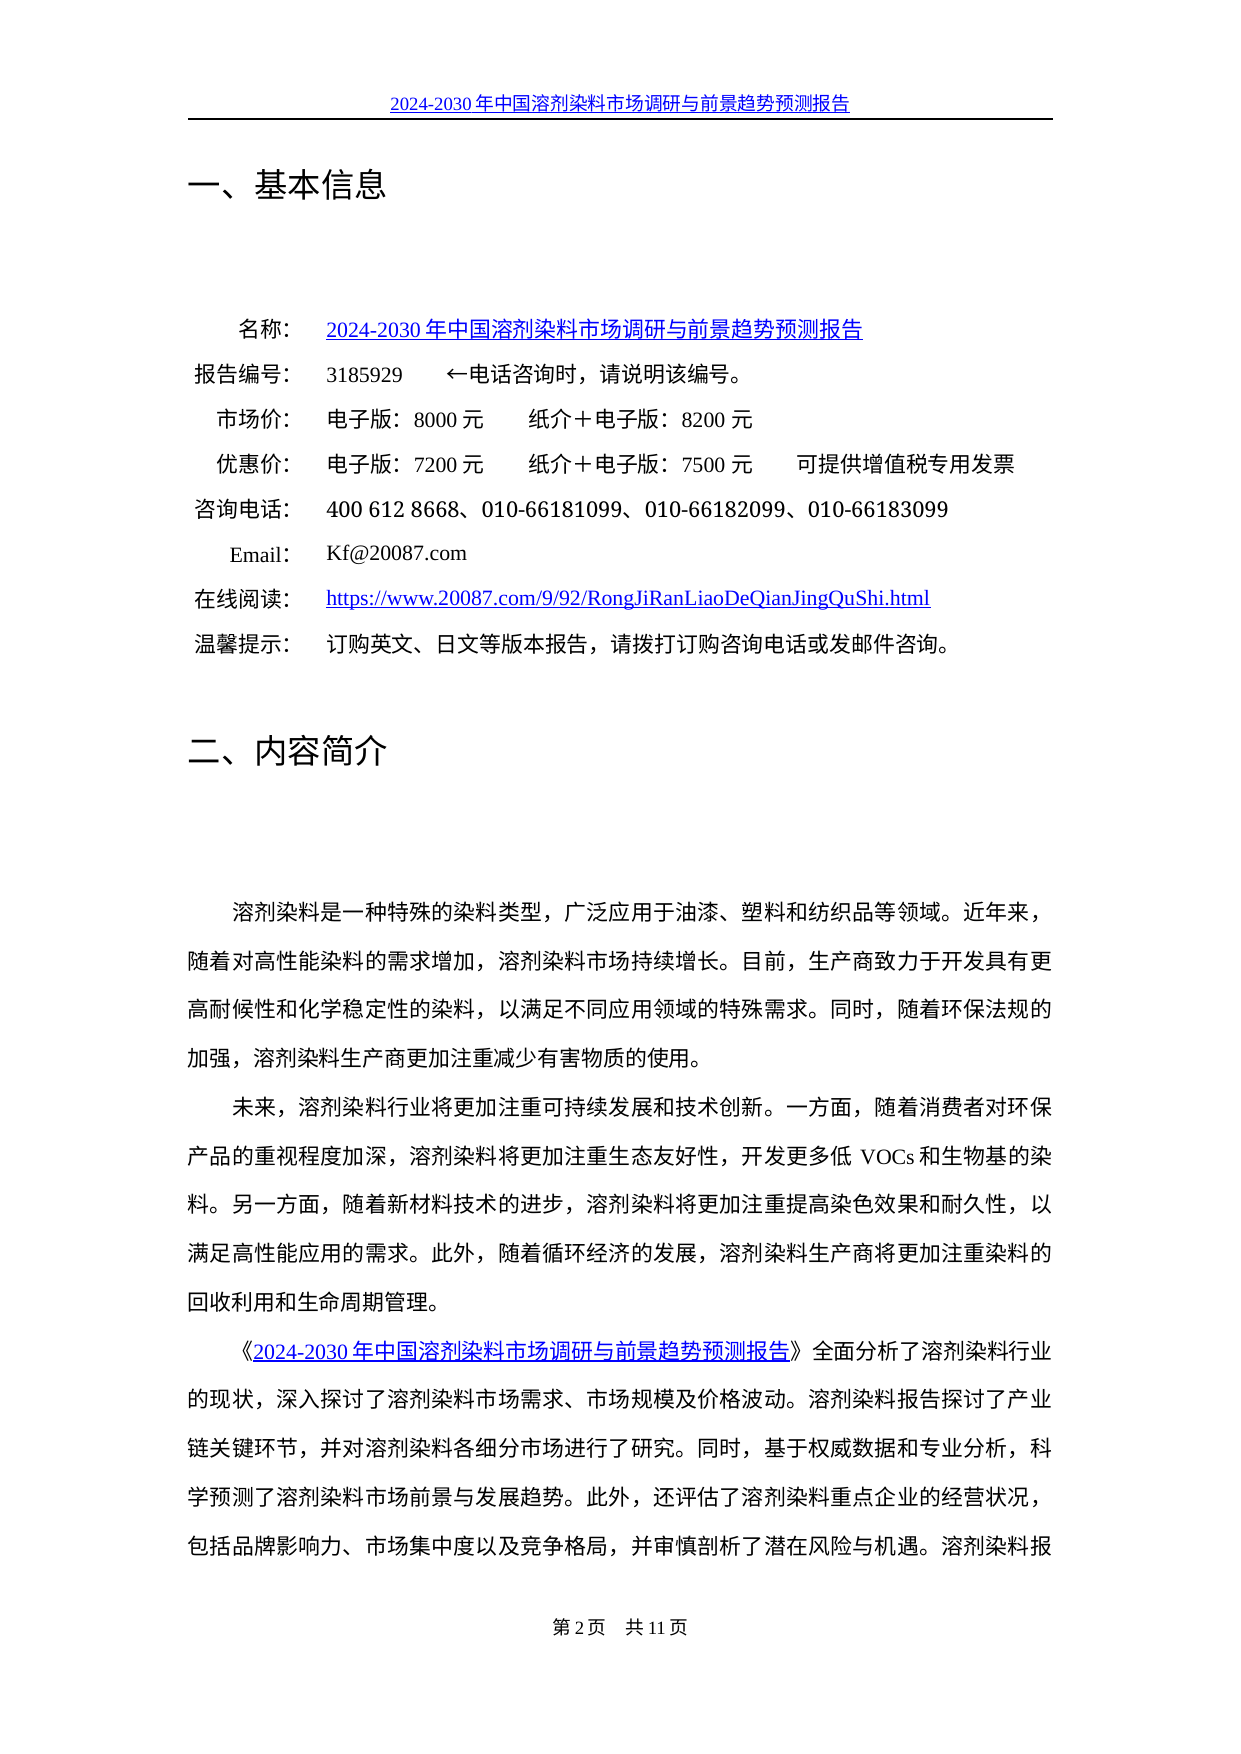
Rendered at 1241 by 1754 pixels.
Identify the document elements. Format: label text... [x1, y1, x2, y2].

table_cell Kf@20087.com [315, 537, 1073, 582]
table_cell 400 612 8668、010-66181099、010-66182099、010-66183099 [315, 492, 1073, 537]
title 一、基本信息 [187, 150, 1053, 215]
table_header 2024-2030年中国溶剂染料市场调研与前景趋势预测报告 [315, 312, 1073, 357]
table_cell 报告编号： [167, 357, 315, 402]
table_cell 订购英文、日文等版本报告，请拨打订购咨询电话或发邮件咨询。 [315, 627, 1073, 672]
table_cell 电子版：8000 元 纸介＋电子版：8200 元 [315, 402, 1073, 447]
table_cell 在线阅读： [167, 582, 315, 627]
table_cell Email： [167, 537, 315, 582]
table_header 名称： [167, 312, 315, 357]
title 二、内容简介 [187, 717, 1053, 782]
table_cell 咨询电话： [167, 492, 315, 537]
table_cell 电子版：7200 元 纸介＋电子版：7500 元 可提供增值税专用发票 [315, 447, 1073, 492]
table_cell 优惠价： [167, 447, 315, 492]
table_cell 3185929 ←电话咨询时，请说明该编号。 [315, 357, 1073, 402]
table_cell [315, 582, 1073, 627]
table_cell 市场价： [167, 402, 315, 447]
table_cell 温馨提示： [167, 627, 315, 672]
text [187, 894, 1053, 1561]
